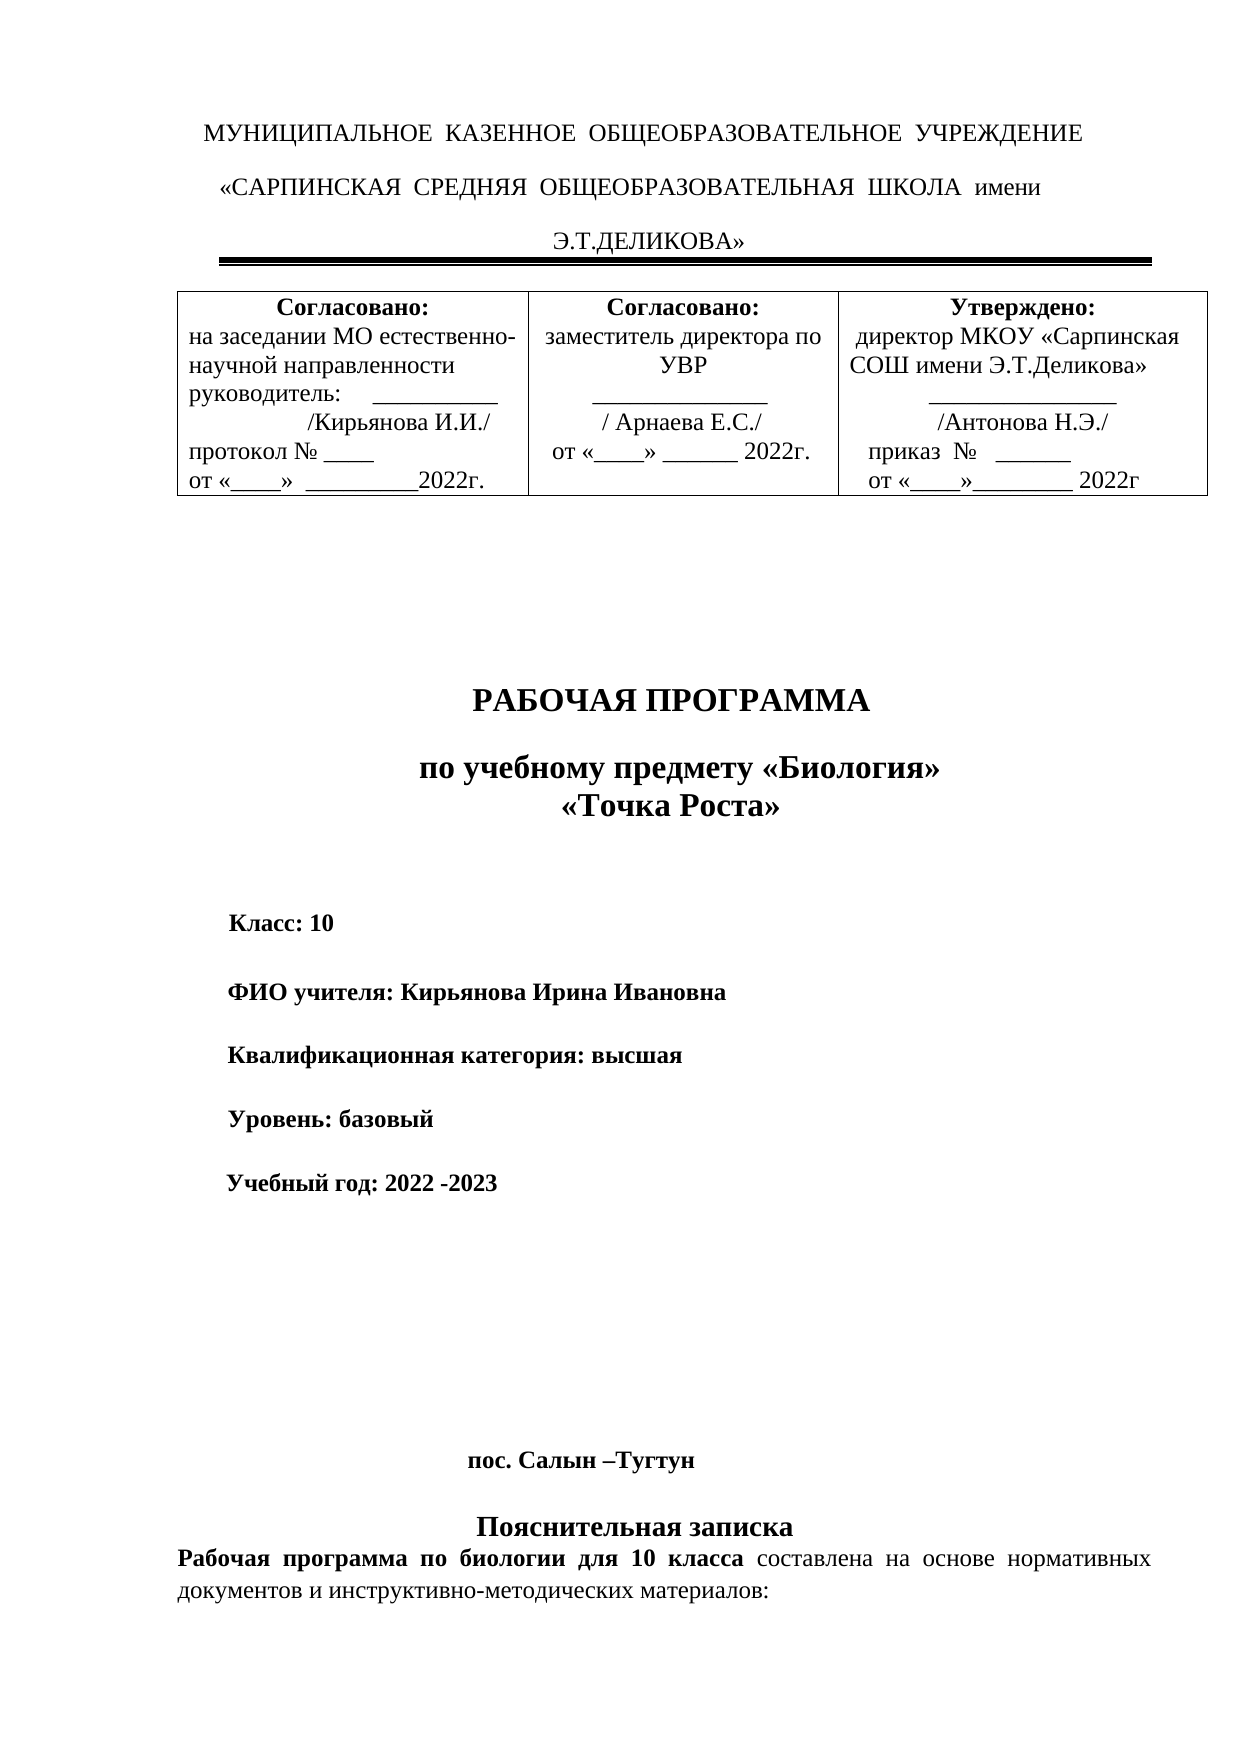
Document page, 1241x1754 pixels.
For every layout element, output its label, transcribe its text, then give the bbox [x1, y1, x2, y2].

text Класс: 10 [177, 908, 1152, 937]
text Пояснительная записка [177, 1509, 1152, 1543]
table_header Согласовано: на заседании МО естественно-научной направленности руководитель: __________ /Кирьянова И.И./ протокол № ____ от «____» _________2022г. [178, 292, 528, 495]
text «Точка Роста» [177, 785, 1152, 824]
text «САРПИНСКАЯ СРЕДНЯЯ ОБЩЕОБРАЗОВАТЕЛЬНАЯ ШКОЛА имени [219, 172, 1152, 201]
text Рабочая программа по биологии для 10 класса составлена на основе нормативных документов и инструктивно-методических материалов: [177, 1543, 1152, 1604]
text РАБОЧАЯ ПРОГРАММА [177, 681, 1152, 719]
text по учебному предмету «Биология» [177, 747, 1152, 785]
table_header Утверждено: директор МКОУ «Сарпинская СОШ имени Э.Т.Деликова» _______________ /Антонова Н.Э./ приказ № ______ от «____»________ 2022г [839, 292, 1207, 495]
text Квалификационная категория: высшая [177, 1041, 1152, 1069]
text пос. Салын –Тугтун [177, 1445, 1152, 1474]
text ФИО учителя: Кирьянова Ирина Ивановна [177, 977, 1152, 1005]
text Э.Т.ДЕЛИКОВА» [219, 226, 1152, 257]
table_header Согласовано: заместитель директора по УВР ______________ / Арнаева Е.С./ от «____» ______ 2022г. [529, 292, 838, 495]
text Уровень: базовый [177, 1104, 1152, 1133]
text МУНИЦИПАЛЬНОЕ КАЗЕННОЕ ОБЩЕОБРАЗОВАТЕЛЬНОЕ УЧРЕЖДЕНИЕ [177, 118, 1152, 147]
text Учебный год: 2022 -2023 [177, 1168, 1152, 1197]
